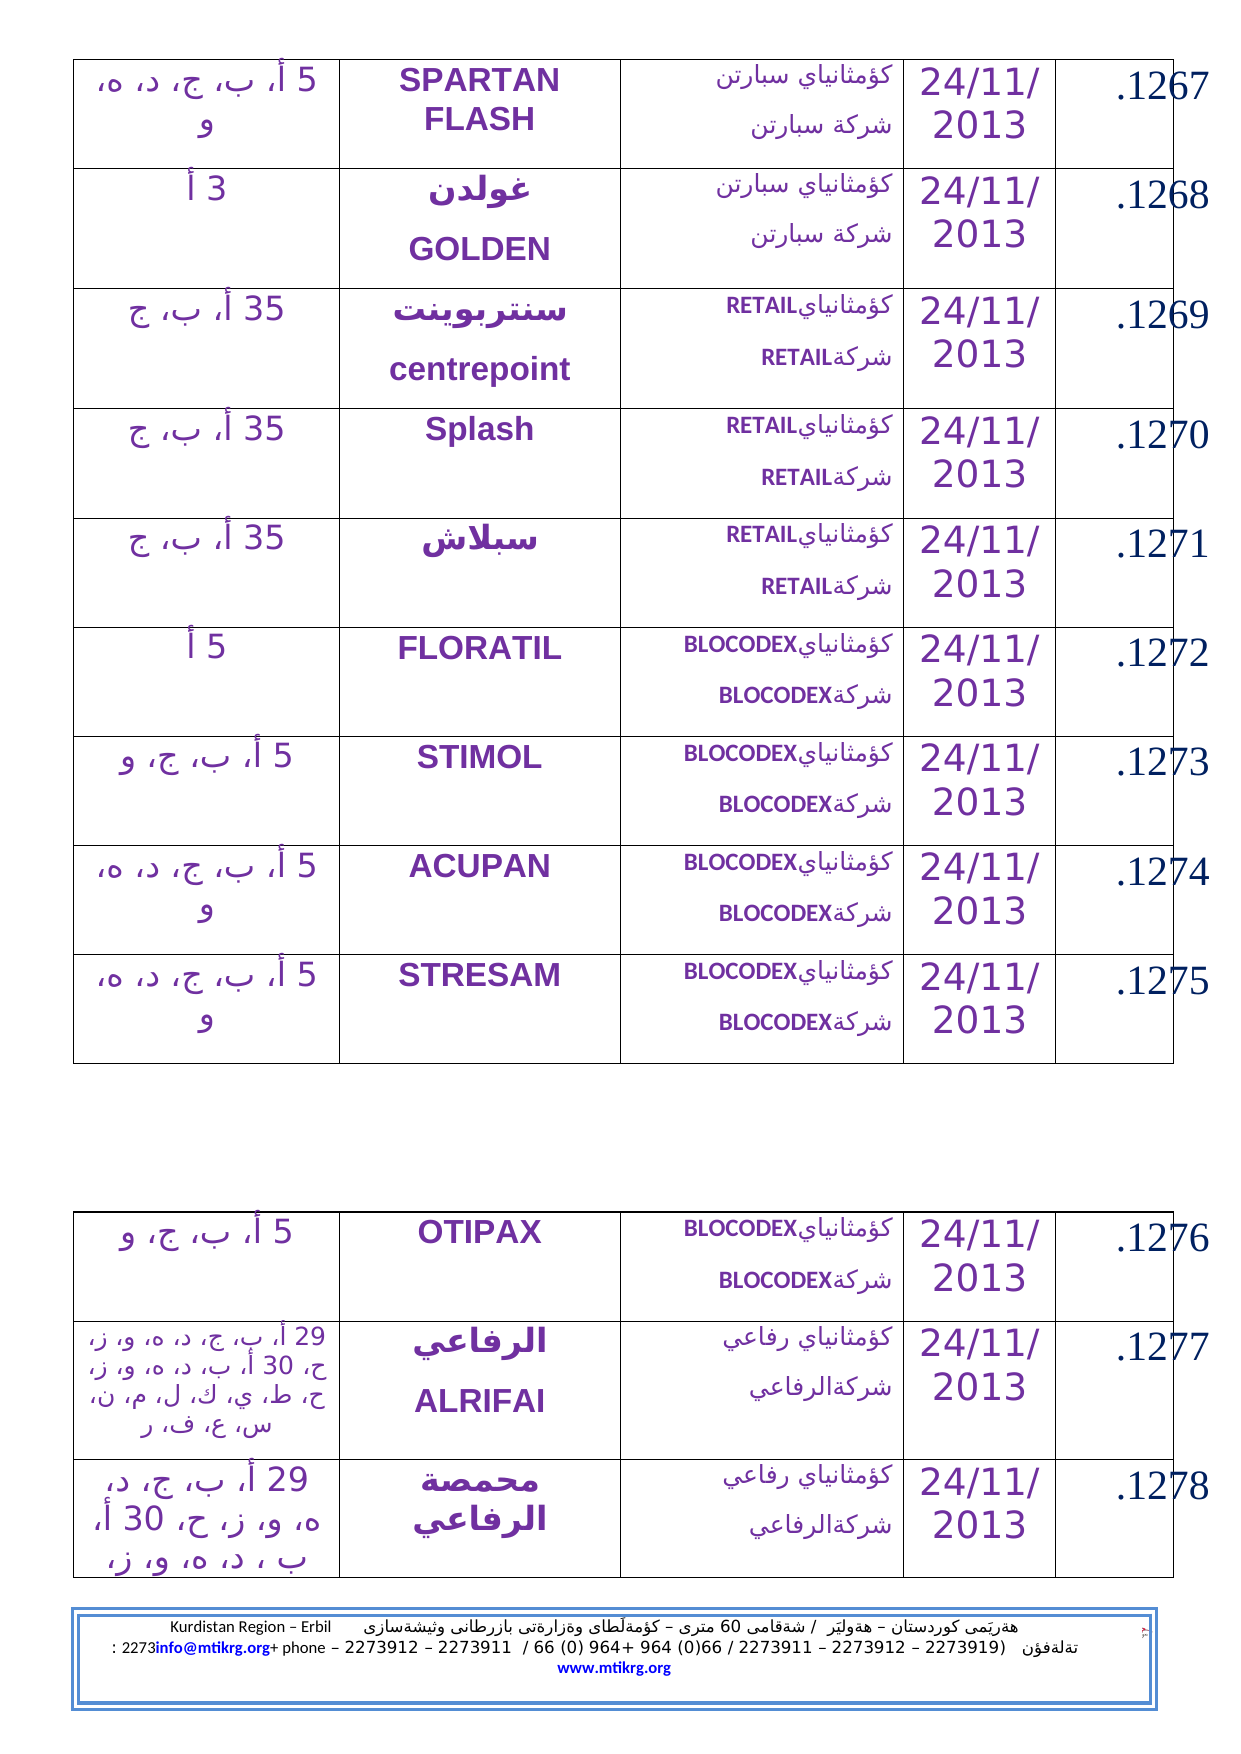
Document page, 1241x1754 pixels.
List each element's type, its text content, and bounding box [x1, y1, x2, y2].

table_cell 24/11/2013 [904, 737, 1055, 845]
table_cell سبلاش [340, 519, 620, 627]
table_header 24/11/2013 [904, 1213, 1055, 1321]
table_cell STIMOL [340, 737, 620, 845]
table_cell 29 أ، ب، ج، د، ه، و، ز، ح، 30 أ، ب، د، ه، و، ز، ح، ط، ي، ك، ل، م، ن، س، ع، ف، ر [74, 1322, 339, 1459]
table_cell SPARTAN FLASH [340, 60, 620, 168]
table_cell [1056, 737, 1173, 845]
table_cell 5 أ، ب، ج، د، ه، و [74, 846, 339, 954]
table_header OTIPAX [340, 1213, 620, 1321]
table_cell كؤمثانيايBLOCODEX شركةBLOCODEX [621, 846, 903, 954]
table_cell [1056, 955, 1173, 1063]
table_cell كؤمثانيايBLOCODEX شركةBLOCODEX [621, 628, 903, 736]
table_cell ACUPAN [340, 846, 620, 954]
table_cell [1056, 628, 1173, 736]
table_cell كؤمثانياي رفاعي شركةالرفاعي [621, 1322, 903, 1459]
table_cell STRESAM [340, 955, 620, 1063]
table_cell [74, 1460, 339, 1577]
table_cell Splash [340, 409, 620, 517]
table_cell سنتربوينت centrepoint [340, 289, 620, 408]
table_cell كؤمثانيايRETAIL شركةRETAIL [621, 519, 903, 627]
table_header كؤمثانيايBLOCODEX شركةBLOCODEX [621, 1213, 903, 1321]
table_cell 24/11/2013 [904, 289, 1055, 408]
table_cell 35 أ، ب، ج [74, 519, 339, 627]
table_header 5 أ، ب، ج، و [74, 1213, 339, 1321]
table_cell 24/11/2013 [904, 846, 1055, 954]
table_cell [1056, 60, 1173, 168]
table_cell 24/11/2013 [904, 955, 1055, 1063]
table_cell 5 أ، ب، ج، د، ه، و [74, 955, 339, 1063]
table_cell كؤمثانيايRETAIL شركةRETAIL [621, 289, 903, 408]
picture [1142, 1619, 1149, 1641]
table_cell [1056, 1460, 1173, 1577]
table_cell 5 أ، ب، ج، و [74, 737, 339, 845]
table_cell غولدن GOLDEN [340, 169, 620, 288]
table_cell 3 أ [74, 169, 339, 288]
table_cell محمصة الرفاعي [340, 1460, 620, 1577]
table_cell كؤمثانياي سبارتن شركة سبارتن [621, 169, 903, 288]
table_cell [1056, 519, 1173, 627]
table_cell الرفاعي ALRIFAI [340, 1322, 620, 1459]
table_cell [621, 1460, 903, 1577]
table_cell 5 أ، ب، ج، د، ه، و [74, 60, 339, 168]
table_cell كؤمثانيايBLOCODEX شركةBLOCODEX [621, 955, 903, 1063]
table_cell 24/11/2013 [904, 60, 1055, 168]
table_cell 24/11/2013 [904, 1460, 1055, 1577]
table_cell 35 أ، ب، ج [74, 409, 339, 517]
table_cell كؤمثانيايBLOCODEX شركةBLOCODEX [621, 737, 903, 845]
table_cell 35 أ، ب، ج [74, 289, 339, 408]
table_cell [621, 60, 903, 168]
table_cell [1056, 1322, 1173, 1459]
table_cell 24/11/2013 [904, 409, 1055, 517]
table_cell 5 أ [74, 628, 339, 736]
table_cell 24/11/2013 [904, 628, 1055, 736]
table_cell 24/11/2013 [904, 519, 1055, 627]
table_cell كؤمثانيايRETAIL شركةRETAIL [621, 409, 903, 517]
table_cell [1056, 846, 1173, 954]
table_cell [1056, 409, 1173, 517]
table_cell 24/11/2013 [904, 169, 1055, 288]
table_cell 24/11/2013 [904, 1322, 1055, 1459]
table_cell FLORATIL [340, 628, 620, 736]
table_header [1056, 1213, 1173, 1321]
table_cell [1056, 289, 1173, 408]
table_cell [1056, 169, 1173, 288]
